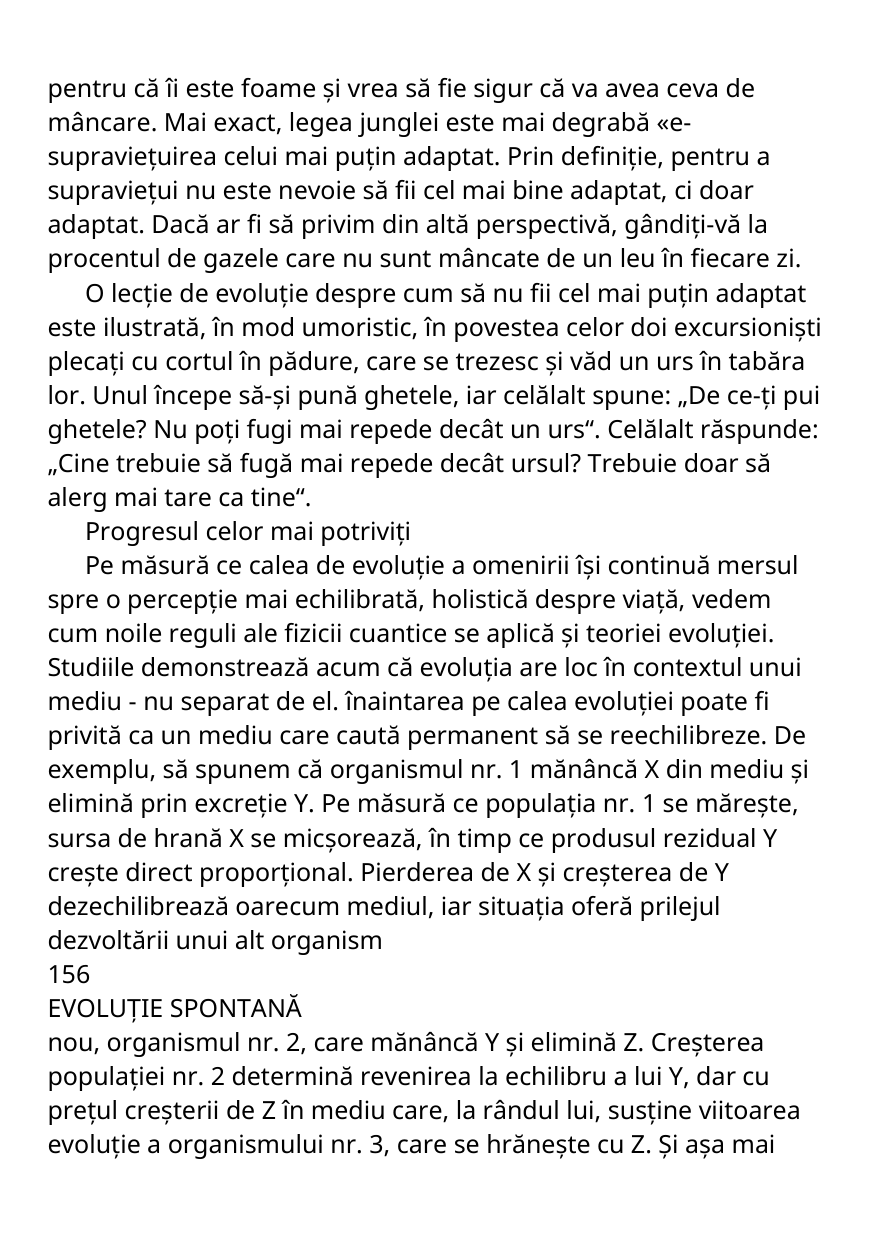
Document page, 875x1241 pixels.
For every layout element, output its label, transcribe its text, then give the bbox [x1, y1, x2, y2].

text Progresul celor mai potriviţi [47, 514, 827, 548]
text Studiile demonstrează acum că evoluţia are loc în contextul unui mediu - nu separat de el. înaintarea pe calea evoluţiei poate fi privită ca un mediu care caută permanent să se reechilibreze. De exemplu, să spunem că organismul nr. 1 mănâncă X din mediu şi elimină prin excreţie Y. Pe măsură ce populaţia nr. 1 se măreşte, sursa de hrană X se micşorează, în timp ce produsul rezidual Y creşte direct proporţional. Pierderea de X şi creşterea de Y dezechilibrează oarecum mediul, iar situaţia oferă prilejul dezvoltării unui alt organism [47, 650, 827, 956]
text Pe măsură ce calea de evoluţie a omenirii îşi continuă mersul spre o percepţie mai echilibrată, holistică despre viaţă, vedem cum noile reguli ale fizicii cuantice se aplică şi teoriei evoluţiei. [47, 548, 827, 650]
text EVOLUŢIE SPONTANĂ [47, 991, 827, 1024]
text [47, 1024, 827, 1161]
text O lecţie de evoluţie despre cum să nu fii cel mai puţin adaptat este ilustrată, în mod umoristic, în povestea celor doi excursionişti plecaţi cu cortul în pădure, care se trezesc şi văd un urs în tabăra lor. Unul începe să-şi pună ghetele, iar celălalt spune: „De ce-ţi pui ghetele? Nu poţi fugi mai repede decât un urs“. Celălalt răspunde: „Cine trebuie să fugă mai repede decât ursul? Trebuie doar să alerg mai tare ca tine“. [47, 275, 827, 514]
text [47, 71, 827, 275]
text 156 [47, 956, 827, 991]
